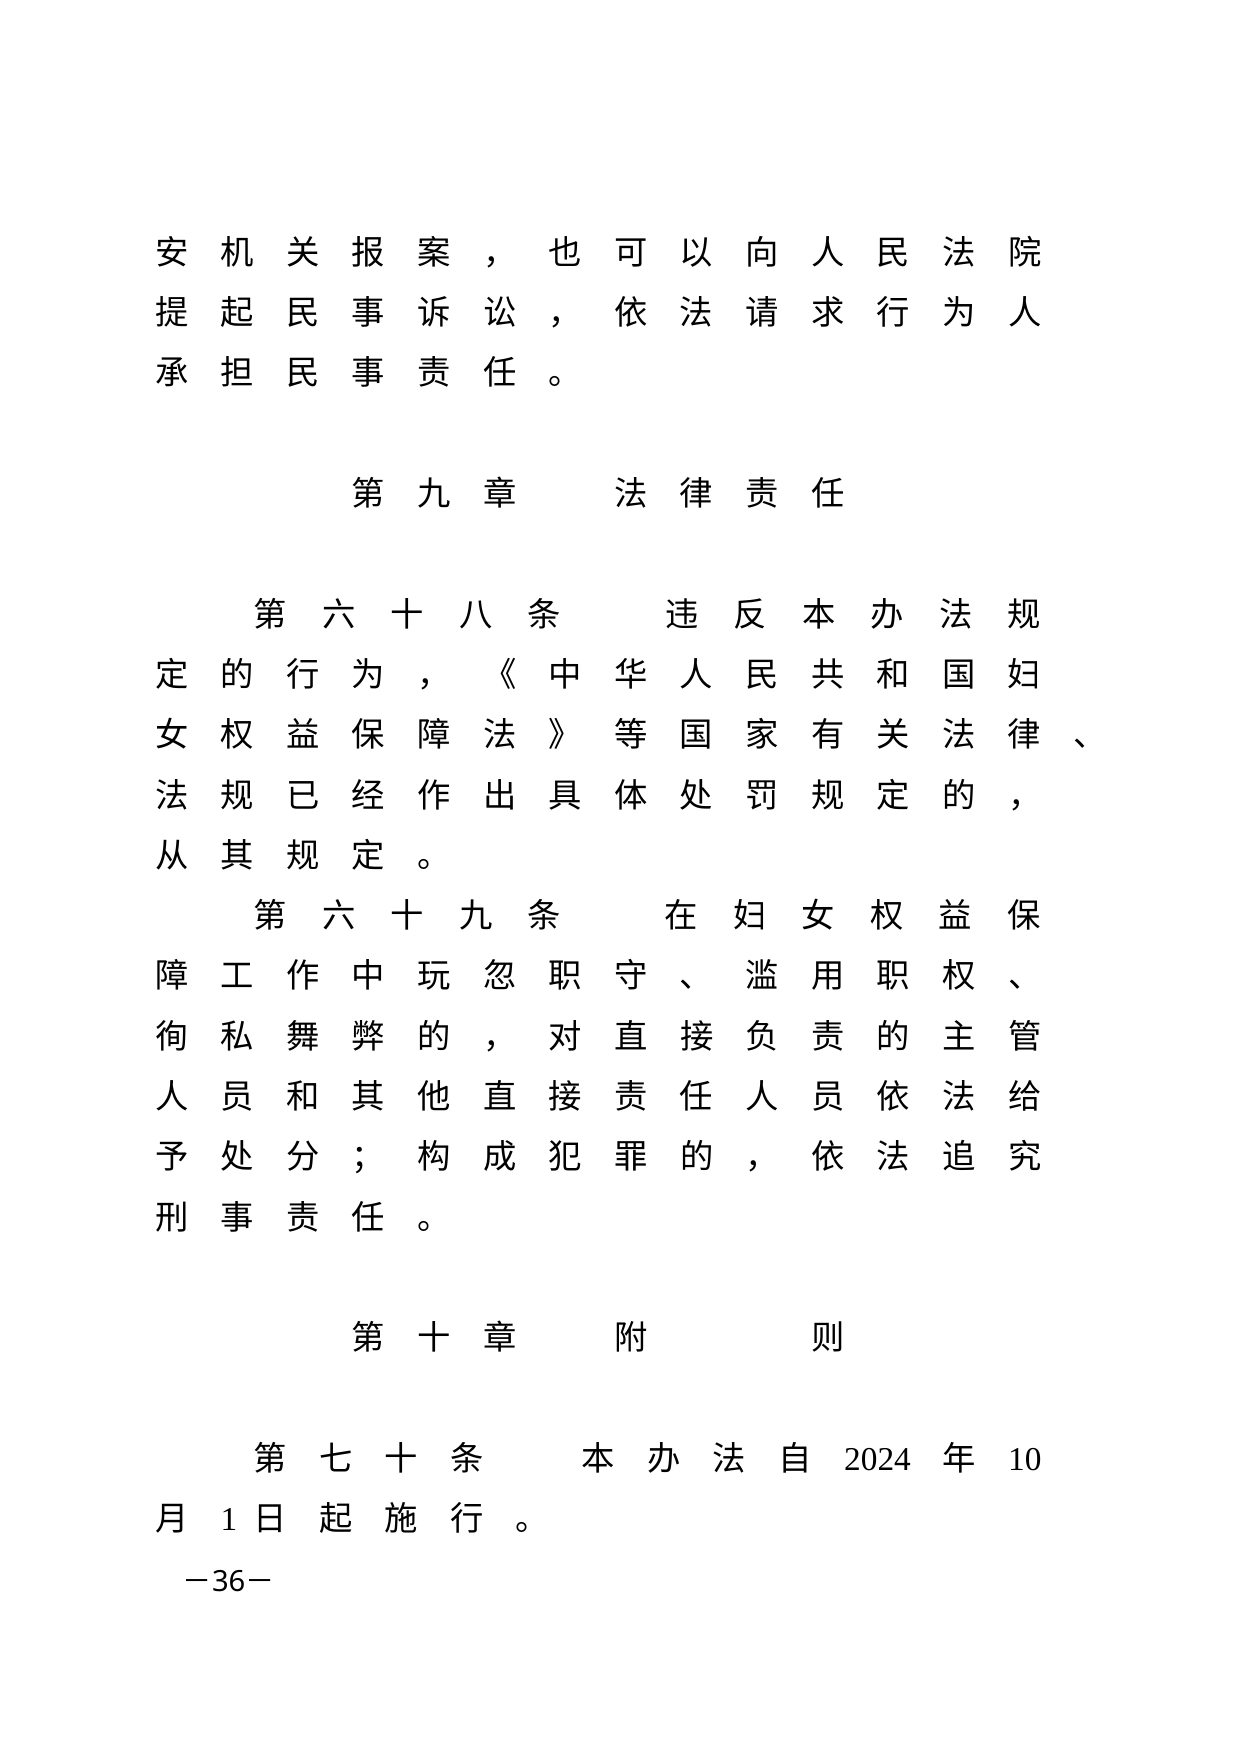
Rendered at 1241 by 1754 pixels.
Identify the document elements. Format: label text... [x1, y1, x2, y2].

text 第十章 附 则 [155, 1305, 1073, 1365]
text 第七十条 本办法自2024年10月1日起施行。 [155, 1426, 1073, 1546]
text 第六十七条 违背妇女意愿，以言语、文字、图像、肢体行为等方式对其实施性骚扰的，受害妇女可以向有关单位和国家机关投诉。接到投诉的有关单位和国家机关应当及时处理，并书面告知处理结果。受害妇女可以向公安机关报案，也可以向人民法院提起民事诉讼，依法请求行为人承担民事责任。 [155, 219, 1073, 400]
text 第九章 法律责任 [155, 461, 1073, 521]
text 第六十八条 违反本办法规定的行为，《中华人民共和国妇女权益保障法》等国家有关法律、法规已经作出具体处罚规定的，从其规定。 [155, 581, 1073, 883]
text 第六十九条 在妇女权益保障工作中玩忽职守、滥用职权、徇私舞弊的，对直接负责的主管人员和其他直接责任人员依法给予处分；构成犯罪的，依法追究刑事责任。 [155, 883, 1073, 1245]
